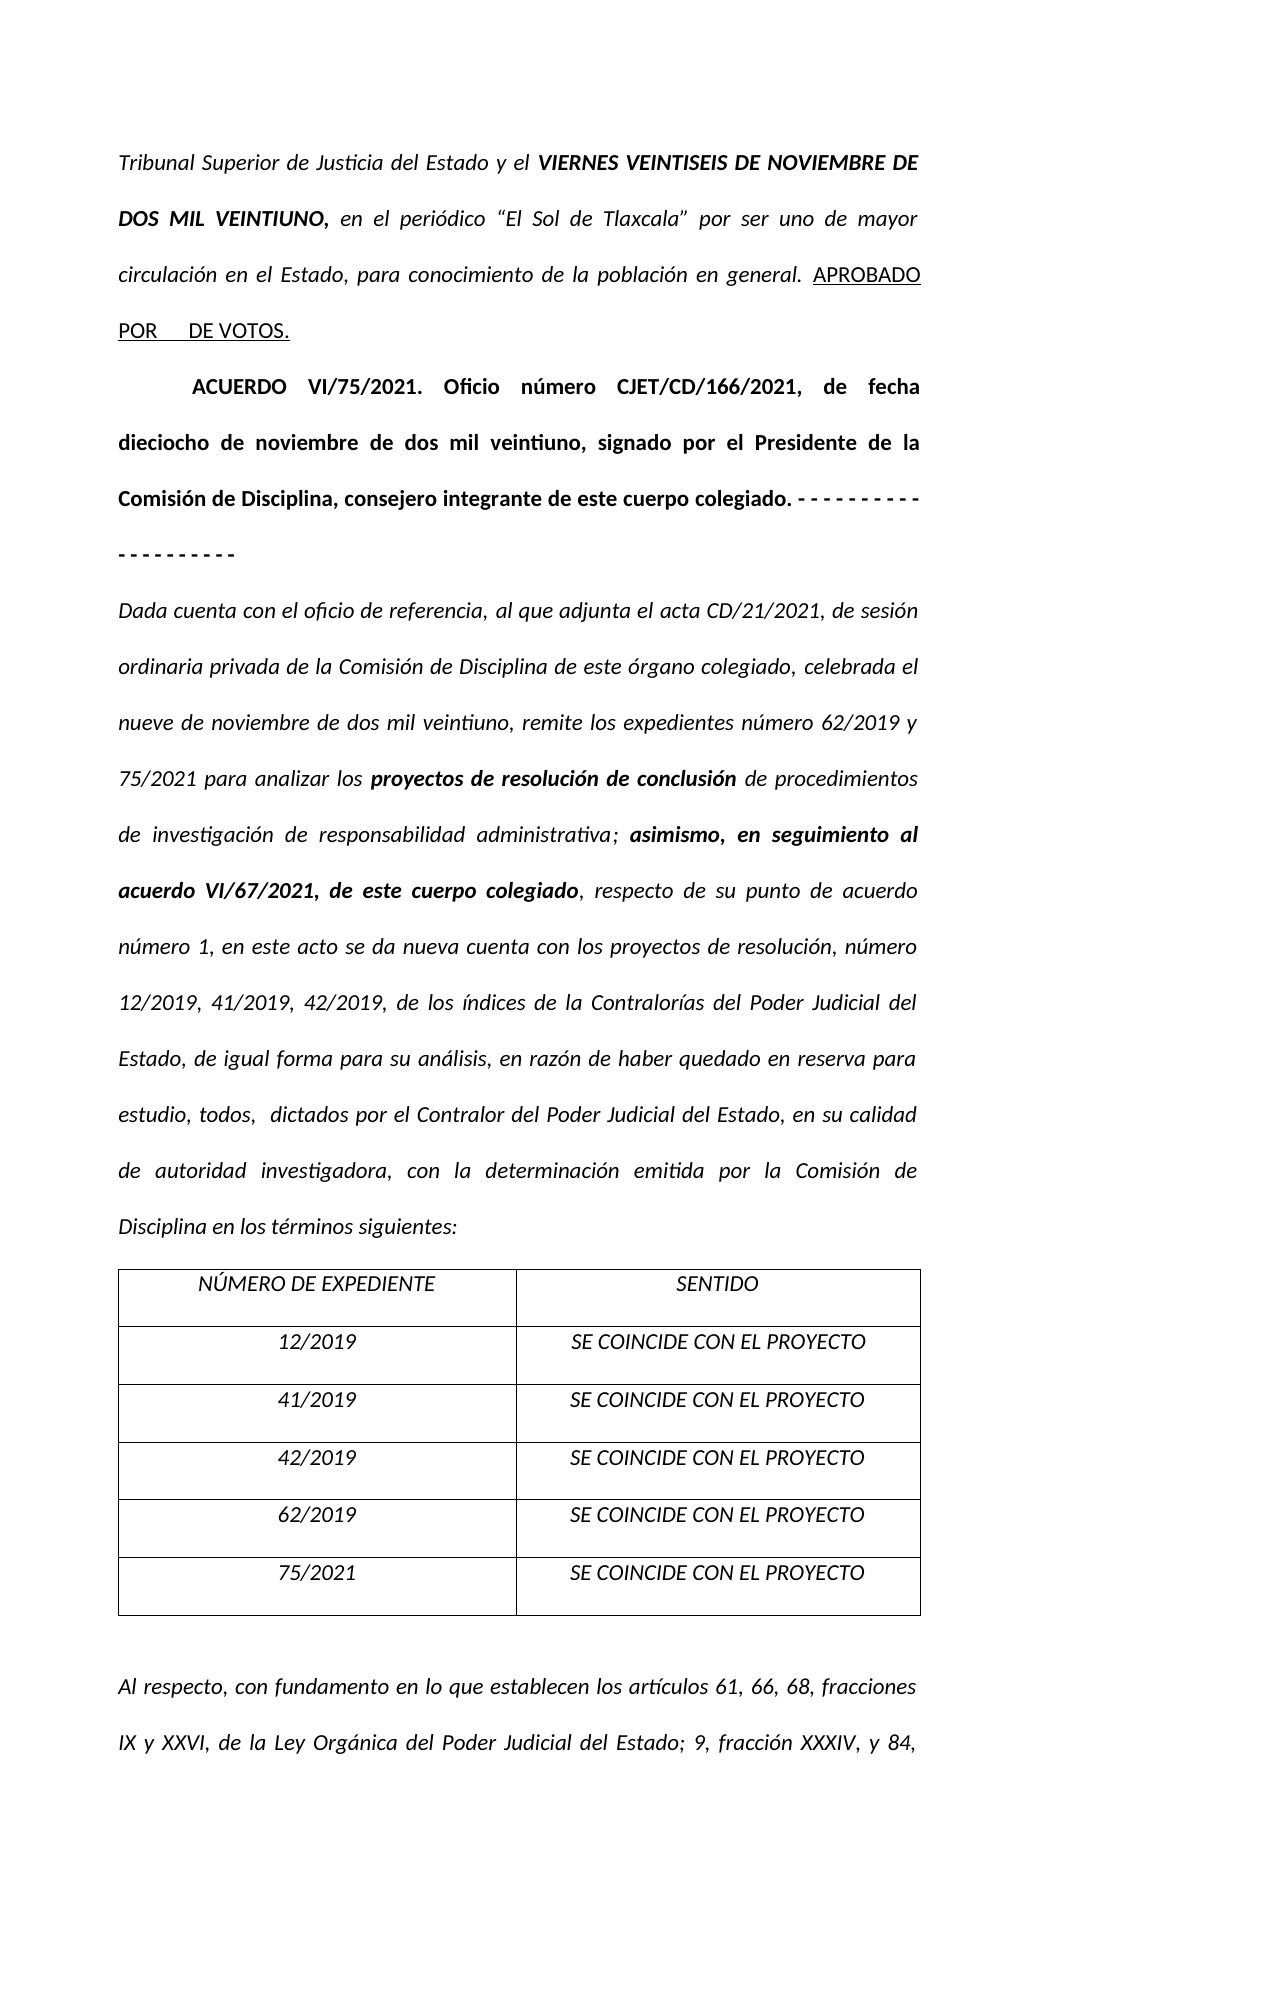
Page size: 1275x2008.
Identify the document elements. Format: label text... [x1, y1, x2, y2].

table_cell 42/2019 [119, 1443, 516, 1499]
table_cell SE COINCIDE CON EL PROYECTO [517, 1443, 920, 1499]
table_cell SE COINCIDE CON EL PROYECTO [517, 1500, 920, 1557]
table_header SENTIDO [517, 1270, 920, 1326]
text ACUERDO VI/75/2021. Oficio número CJET/CD/166/2021, de fecha dieciocho de noviembre de dos mil veintiuno, signado por el Presidente de la Comisión de Disciplina, consejero integrante de este cuerpo colegiado. - - - - - - - - - - - - - - - - - - - - [118, 372, 921, 568]
table_cell 75/2021 [119, 1558, 516, 1615]
table_cell SE COINCIDE CON EL PROYECTO [517, 1558, 920, 1615]
table_cell SE COINCIDE CON EL PROYECTO [517, 1385, 920, 1442]
table_cell 12/2019 [119, 1327, 516, 1384]
table_cell 41/2019 [119, 1385, 516, 1442]
table_cell SE COINCIDE CON EL PROYECTO [517, 1327, 920, 1384]
table_header NÚMERO DE EXPEDIENTE [119, 1270, 516, 1326]
table_cell 62/2019 [119, 1500, 516, 1557]
text Dada cuenta con el oficio de referencia, al que adjunta el acta CD/21/2021, de sesión ordinaria privada de la Comisión de Disciplina de este órgano colegiado, celebrada el nueve de noviembre de dos mil veintiuno, remite los expedientes número 62/2019 y 75/2021 para analizar los proyectos de resolución de conclusión de procedimientos de investigación de responsabilidad administrativa; asimismo, en seguimiento al acuerdo VI/67/2021, de este cuerpo colegiado, respecto de su punto de acuerdo número 1, en este acto se da nueva cuenta con los proyectos de resolución, número 12/2019, 41/2019, 42/2019, de los índices de la Contralorías del Poder Judicial del Estado, de igual forma para su análisis, en razón de haber quedado en reserva para estudio, todos, dictados por el Contralor del Poder Judicial del Estado, en su calidad de autoridad investigadora, con la determinación emitida por la Comisión de Disciplina en los términos siguientes: [118, 596, 921, 1241]
